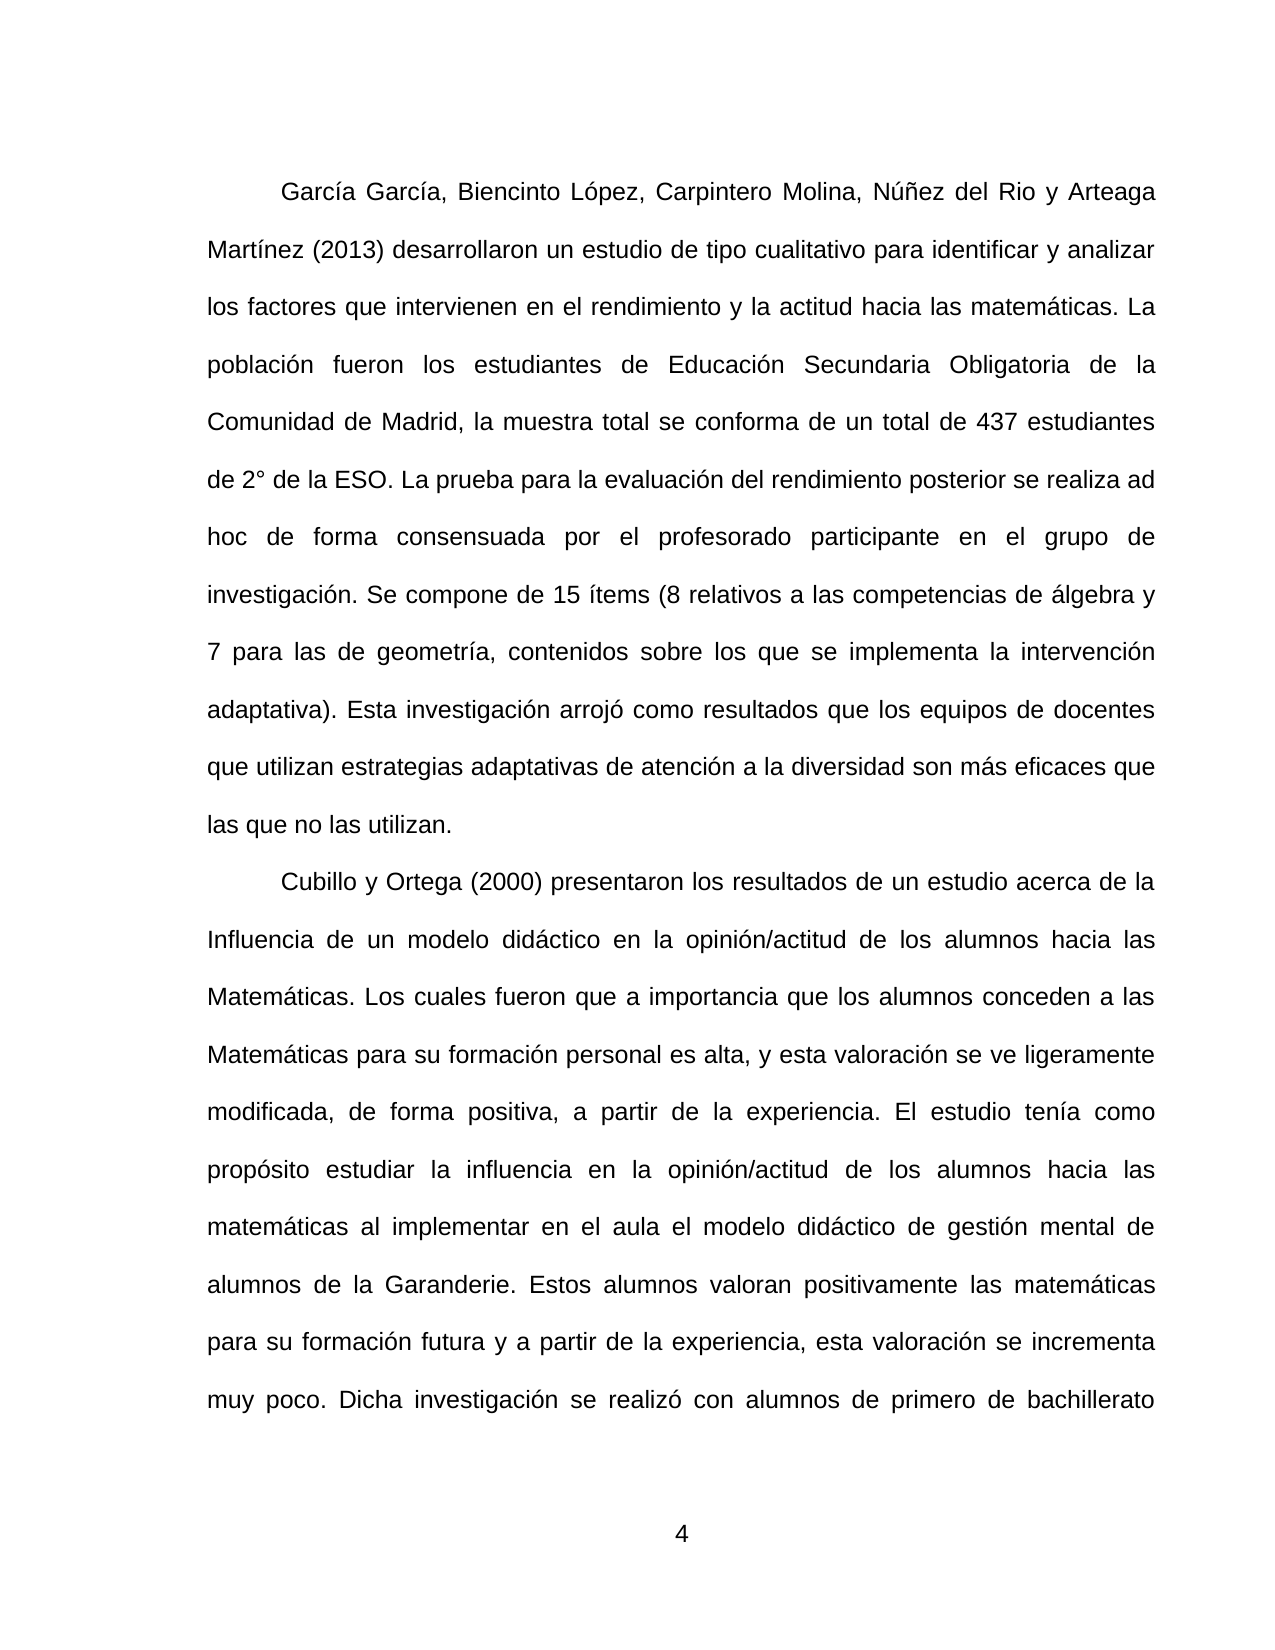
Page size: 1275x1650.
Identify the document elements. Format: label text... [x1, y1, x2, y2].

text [207, 867, 1157, 1413]
text García García, Biencinto López, Carpintero Molina, Núñez del Rio y Arteaga Martínez (2013) desarrollaron un estudio de tipo cualitativo para identificar y analizar los factores que intervienen en el rendimiento y la actitud hacia las matemáticas. La población fueron los estudiantes de Educación Secundaria Obligatoria de la Comunidad de Madrid, la muestra total se conforma de un total de 437 estudiantes de 2° de la ESO. La prueba para la evaluación del rendimiento posterior se realiza ad hoc de forma consensuada por el profesorado participante en el grupo de investigación. Se compone de 15 ítems (8 relativos a las competencias de álgebra y 7 para las de geometría, contenidos sobre los que se implementa la intervención adaptativa). Esta investigación arrojó como resultados que los equipos de docentes que utilizan estrategias adaptativas de atención a la diversidad son más eficaces que las que no las utilizan. [207, 177, 1157, 838]
